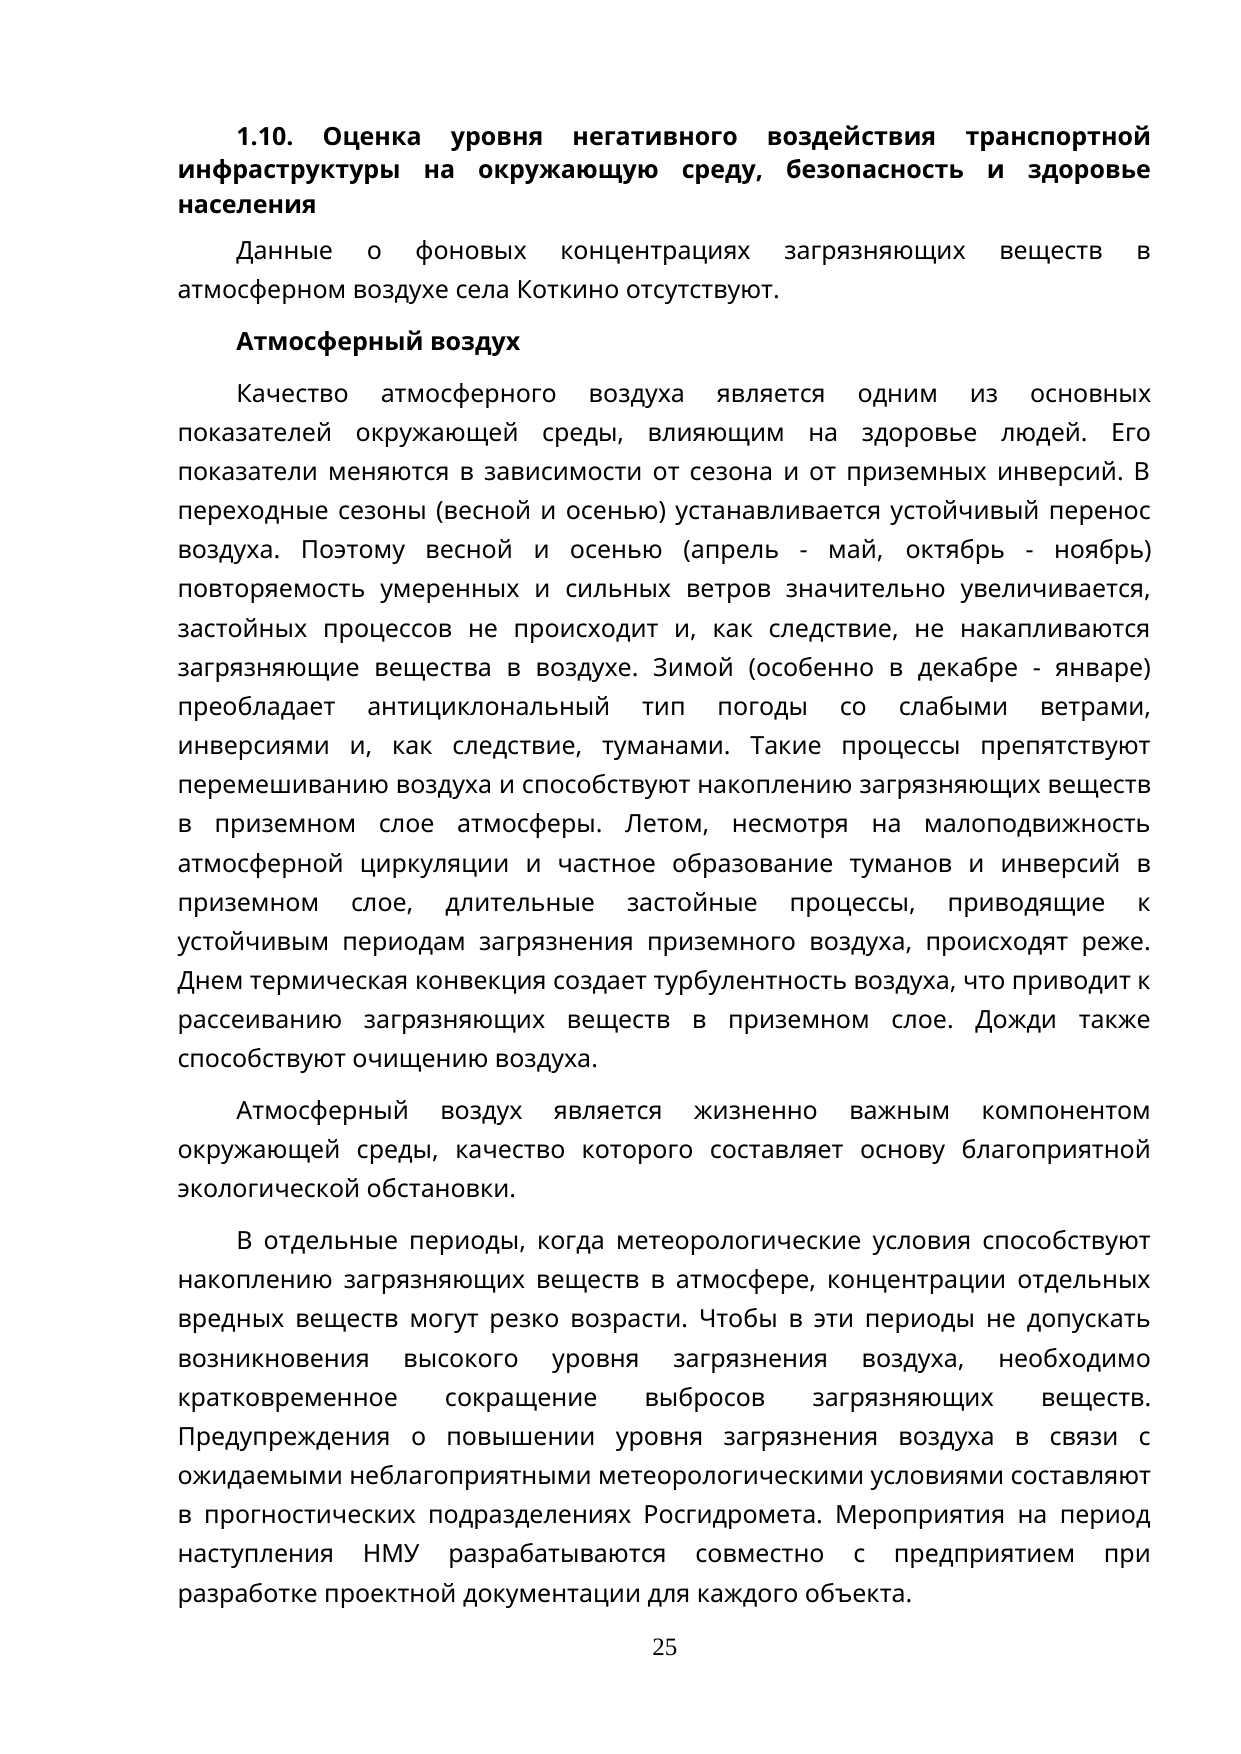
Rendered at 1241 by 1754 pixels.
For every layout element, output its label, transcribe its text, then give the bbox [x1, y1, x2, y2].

subtitle 1.10. Оценка уровня негативного воздействия транспортной инфраструктуры на окружающую среду, безопасность и здоровье населения [177, 118, 1152, 220]
text В отдельные периоды, когда метеорологические условия способствуют накоплению загрязняющих веществ в атмосфере, концентрации отдельных вредных веществ могут резко возрасти. Чтобы в эти периоды не допускать возникновения высокого уровня загрязнения воздуха, необходимо кратковременное сокращение выбросов загрязняющих веществ. Предупреждения о повышении уровня загрязнения воздуха в связи с ожидаемыми неблагоприятными метеорологическими условиями составляют в прогностических подразделениях Росгидромета. Мероприятия на период наступления НМУ разрабатываются совместно с предприятием при разработке проектной документации для каждого объекта. [177, 1223, 1152, 1609]
text Атмосферный воздух является жизненно важным компонентом окружающей среды, качество которого составляет основу благоприятной экологической обстановки. [177, 1093, 1152, 1205]
text Атмосферный воздух [177, 324, 1152, 358]
text Данные о фоновых концентрациях загрязняющих веществ в атмосферном воздухе села Коткино отсутствуют. [177, 233, 1152, 306]
text Качество атмосферного воздуха является одним из основных показателей окружающей среды, влияющим на здоровье людей. Его показатели меняются в зависимости от сезона и от приземных инверсий. В переходные сезоны (весной и осенью) устанавливается устойчивый перенос воздуха. Поэтому весной и осенью (апрель - май, октябрь - ноябрь) повторяемость умеренных и сильных ветров значительно увеличивается, застойных процессов не происходит и, как следствие, не накапливаются загрязняющие вещества в воздухе. Зимой (особенно в декабре - январе) преобладает антициклональный тип погоды со слабыми ветрами, инверсиями и, как следствие, туманами. Такие процессы препятствуют перемешиванию воздуха и способствуют накоплению загрязняющих веществ в приземном слое атмосферы. Летом, несмотря на малоподвижность атмосферной циркуляции и частное образование туманов и инверсий в приземном слое, длительные застойные процессы, приводящие к устойчивым периодам загрязнения приземного воздуха, происходят реже. Днем термическая конвекция создает турбулентность воздуха, что приводит к рассеиванию загрязняющих веществ в приземном слое. Дожди также способствуют очищению воздуха. [177, 375, 1152, 1075]
